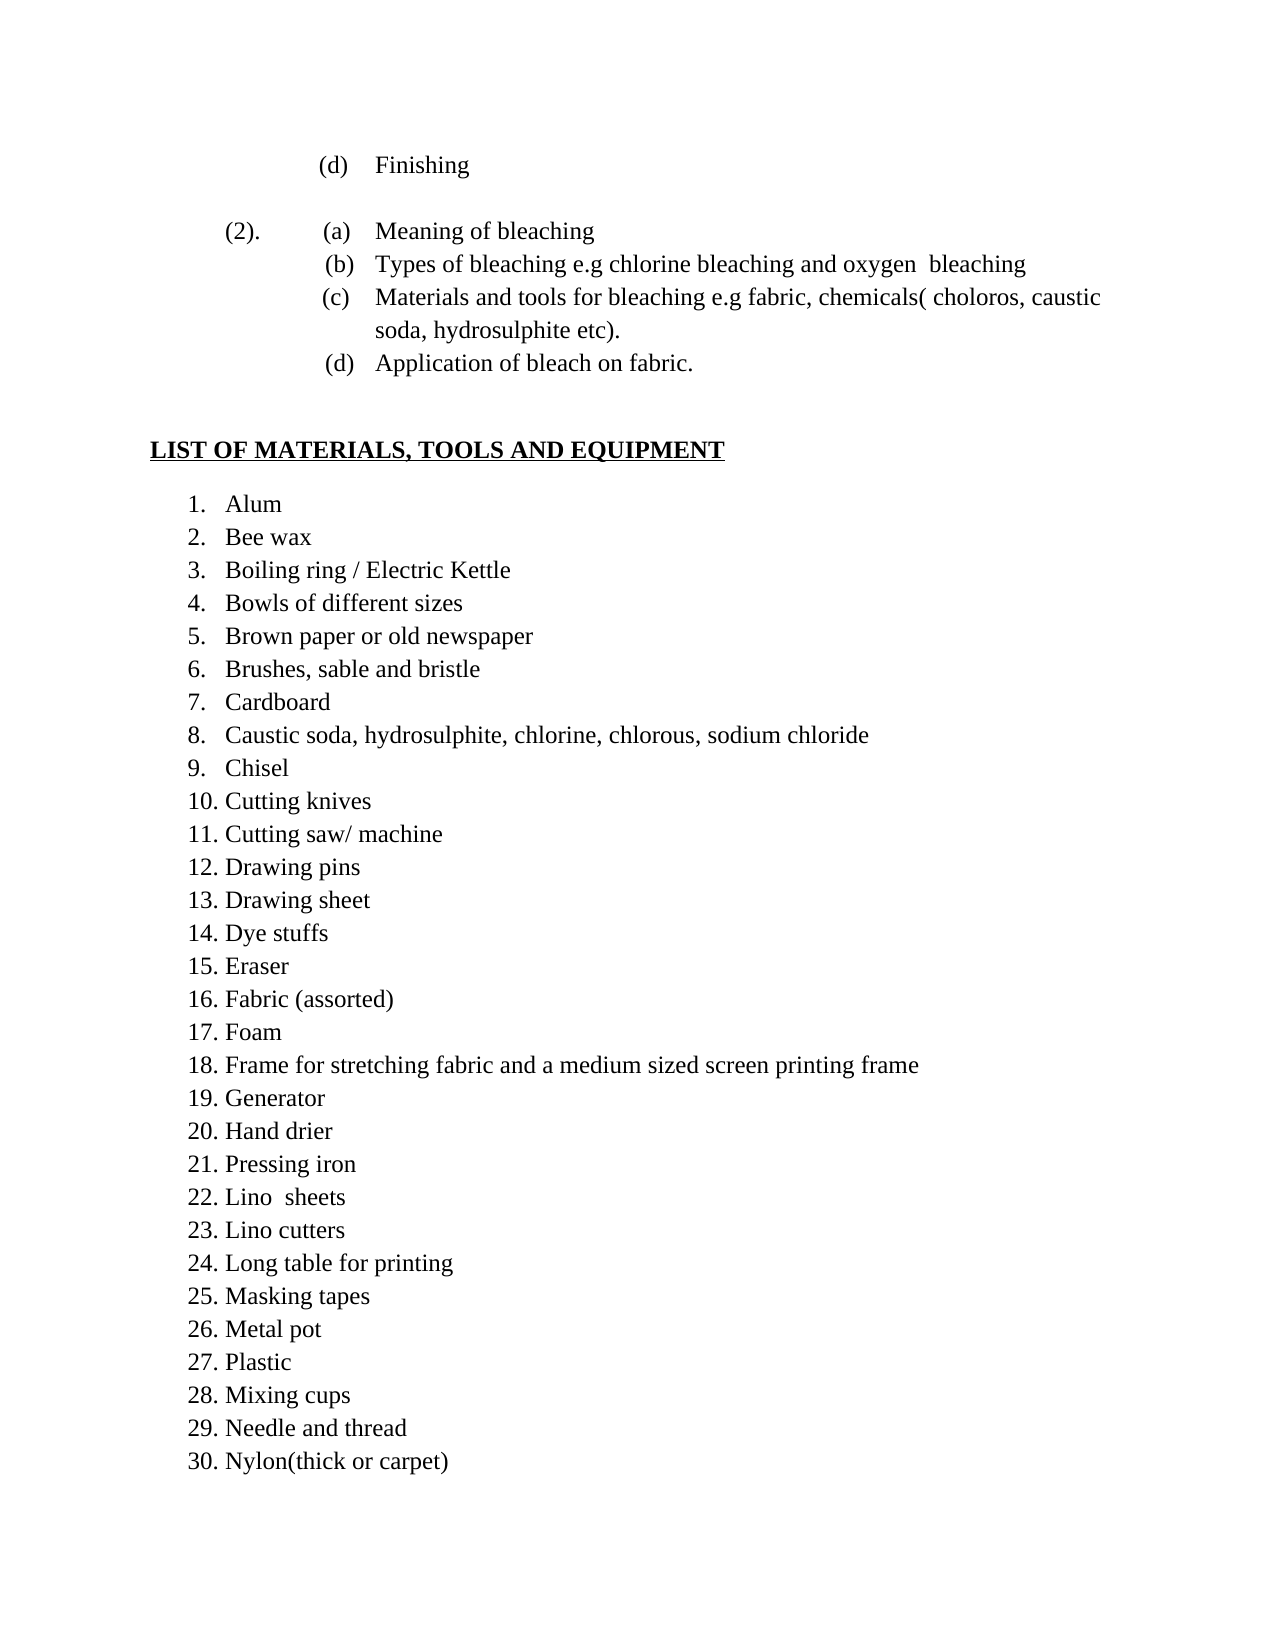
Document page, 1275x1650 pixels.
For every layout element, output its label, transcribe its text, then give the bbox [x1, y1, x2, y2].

list Fabric (assorted) [187, 984, 1125, 1013]
list Boiling ring / Electric Kettle [187, 555, 1125, 584]
text (2). (a) Meaning of bleaching [150, 216, 1125, 245]
list Needle and thread [187, 1413, 1125, 1442]
list Dye stuffs [187, 918, 1125, 947]
list Long table for printing [187, 1248, 1125, 1277]
text (d) Application of bleach on fabric. [150, 348, 1125, 377]
list Brown paper or old newspaper [187, 621, 1125, 650]
list Drawing pins [187, 852, 1125, 881]
list Nylon(thick or carpet) [187, 1446, 1125, 1475]
list Cutting knives [187, 786, 1125, 815]
text LIST OF MATERIALS, TOOLS AND EQUIPMENT [150, 435, 1125, 464]
list Drawing sheet [187, 885, 1125, 914]
list Bee wax [187, 522, 1125, 551]
text (c) Materials and tools for bleaching e.g fabric, chemicals( choloros, caustic soda, hydrosulphite etc). [303, 282, 1125, 344]
list Pressing iron [187, 1149, 1125, 1178]
list Masking tapes [187, 1281, 1125, 1310]
list Plastic [187, 1347, 1125, 1376]
text (d) Finishing [150, 150, 1125, 179]
list Lino sheets [187, 1182, 1125, 1211]
list Caustic soda, hydrosulphite, chlorine, chlorous, sodium chloride [187, 720, 1125, 749]
list Cutting saw/ machine [187, 819, 1125, 848]
list Frame for stretching fabric and a medium sized screen printing frame [187, 1050, 1125, 1079]
list Eraser [187, 951, 1125, 980]
list Chisel [187, 753, 1125, 782]
list Cardboard [187, 687, 1125, 716]
list Generator [187, 1083, 1125, 1112]
text (b) Types of bleaching e.g chlorine bleaching and oxygen bleaching [150, 249, 1125, 278]
list Brushes, sable and bristle [187, 654, 1125, 683]
list Mixing cups [187, 1380, 1125, 1409]
list Bowls of different sizes [187, 588, 1125, 617]
list Hand drier [187, 1116, 1125, 1145]
list Metal pot [187, 1314, 1125, 1343]
list Foam [187, 1017, 1125, 1046]
list Lino cutters [187, 1215, 1125, 1244]
list Alum [187, 489, 1125, 518]
